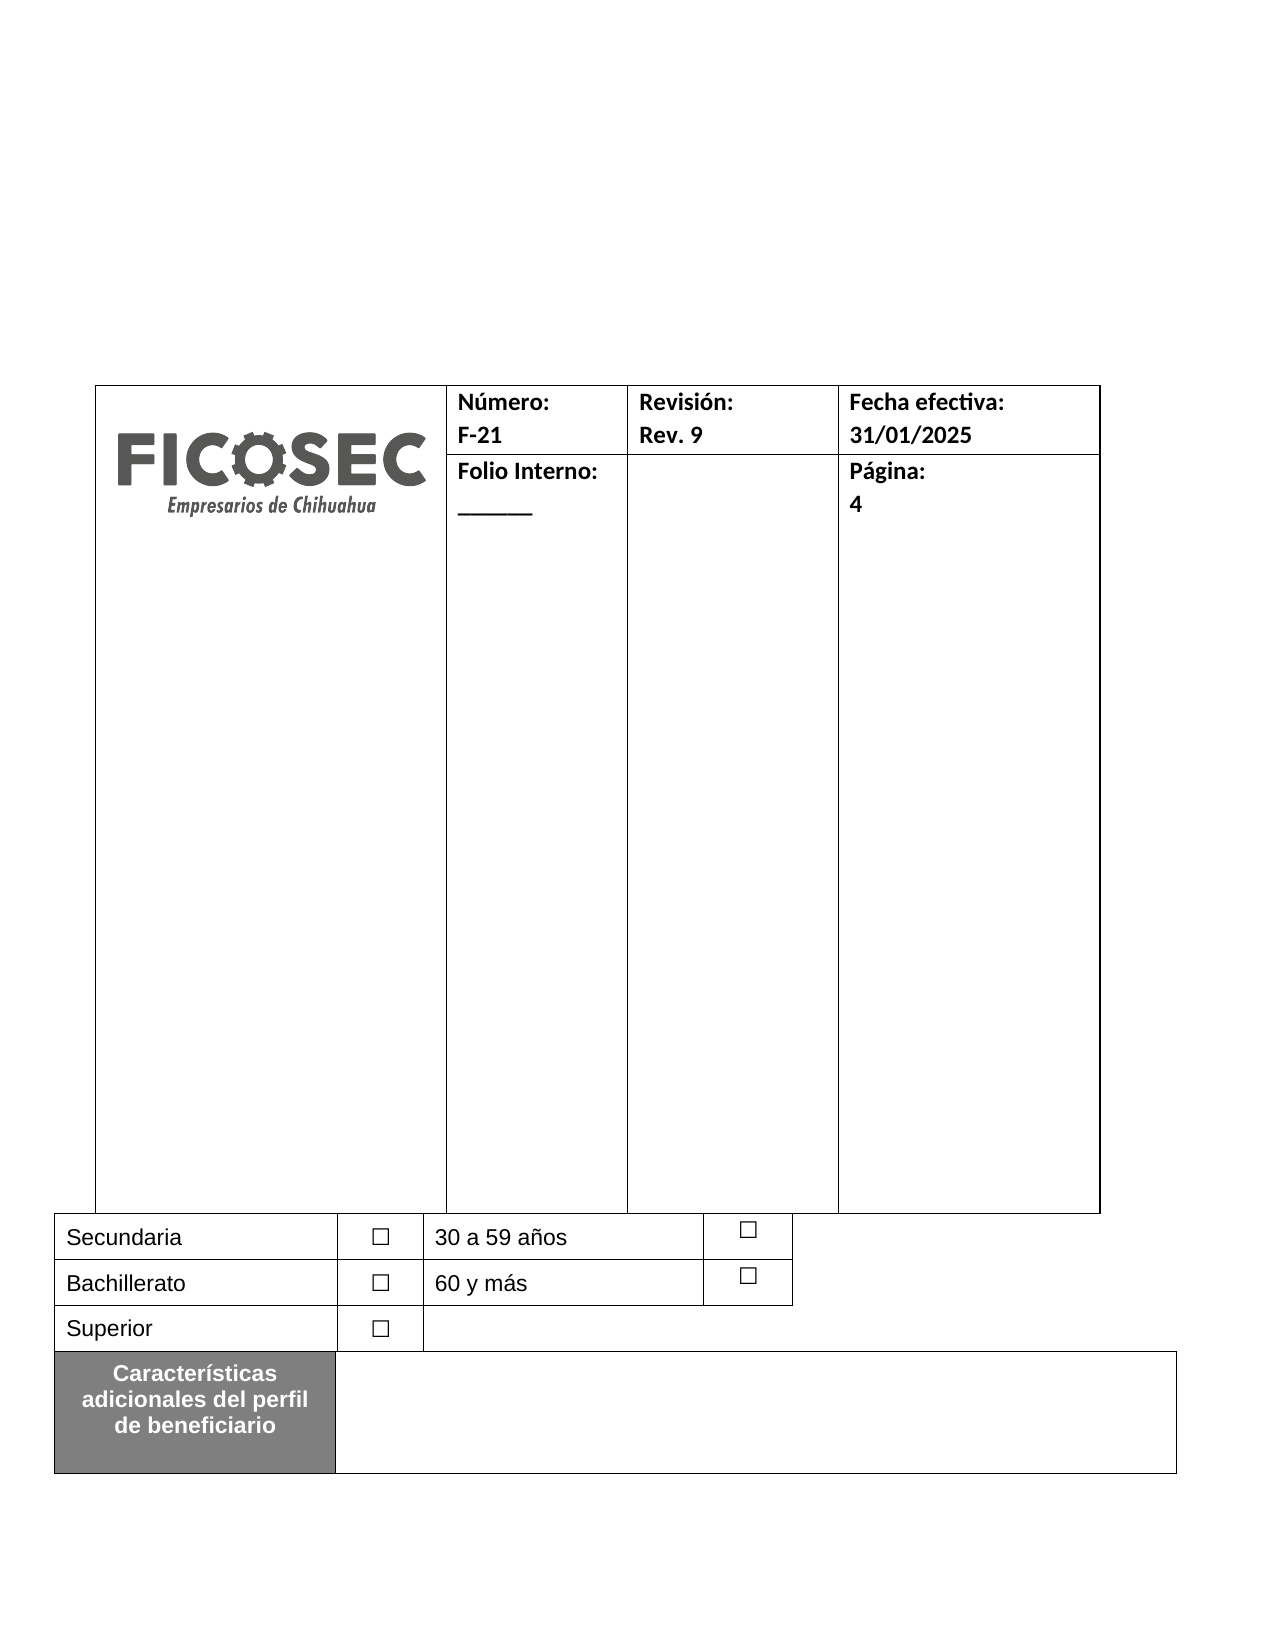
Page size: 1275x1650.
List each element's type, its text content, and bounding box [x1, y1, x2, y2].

table_cell Secundaria [55, 1214, 337, 1259]
table_cell [336, 1352, 1176, 1473]
picture [110, 425, 433, 520]
table_cell 30 a 59 años [424, 1214, 703, 1259]
table_cell Bachillerato [55, 1260, 337, 1305]
table_cell Superior [55, 1306, 337, 1351]
table_cell 60 y más [424, 1260, 703, 1305]
table_cell Características adicionales del perfil de beneficiario [55, 1352, 335, 1473]
